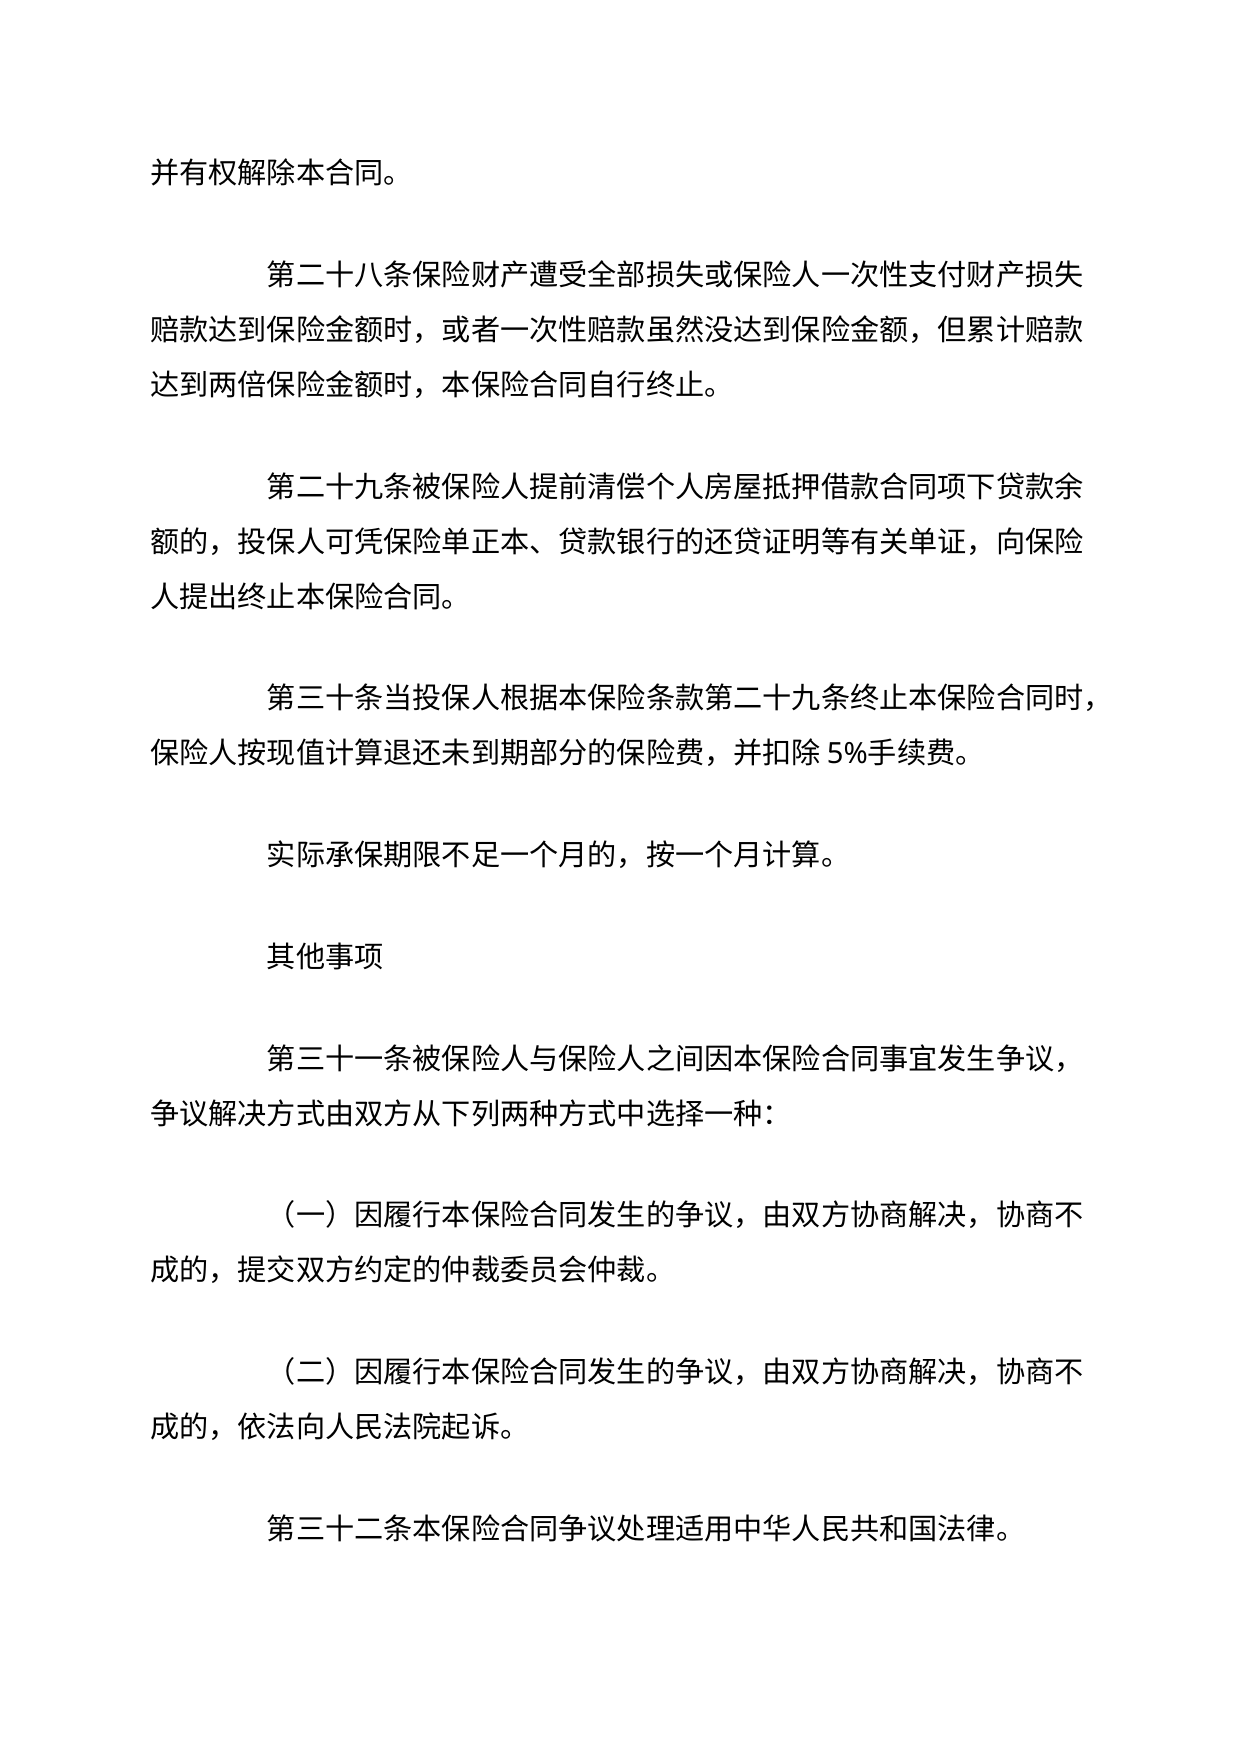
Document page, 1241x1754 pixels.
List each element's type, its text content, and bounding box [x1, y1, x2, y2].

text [150, 150, 1090, 192]
text 第三十一条被保险人与保险人之间因本保险合同事宜发生争议，争议解决方式由双方从下列两种方式中选择一种： [150, 1035, 1090, 1132]
text （二）因履行本保险合同发生的争议，由双方协商解决，协商不成的，依法向人民法院起诉。 [150, 1349, 1090, 1446]
text 第三十二条本保险合同争议处理适用中华人民共和国法律。 [150, 1505, 1090, 1548]
text 实际承保期限不足一个月的，按一个月计算。 [150, 832, 1090, 874]
text （一）因履行本保险合同发生的争议，由双方协商解决，协商不成的，提交双方约定的仲裁委员会仲裁。 [150, 1192, 1090, 1289]
text 第二十八条保险财产遭受全部损失或保险人一次性支付财产损失赔款达到保险金额时，或者一次性赔款虽然没达到保险金额，但累计赔款达到两倍保险金额时，本保险合同自行终止。 [150, 252, 1090, 404]
text 第三十条当投保人根据本保险条款第二十九条终止本保险合同时，保险人按现值计算退还未到期部分的保险费，并扣除5%手续费。 [150, 675, 1090, 772]
text 第二十九条被保险人提前清偿个人房屋抵押借款合同项下贷款余额的，投保人可凭保险单正本、贷款银行的还贷证明等有关单证，向保险人提出终止本保险合同。 [150, 463, 1090, 615]
text 其他事项 [150, 933, 1090, 976]
